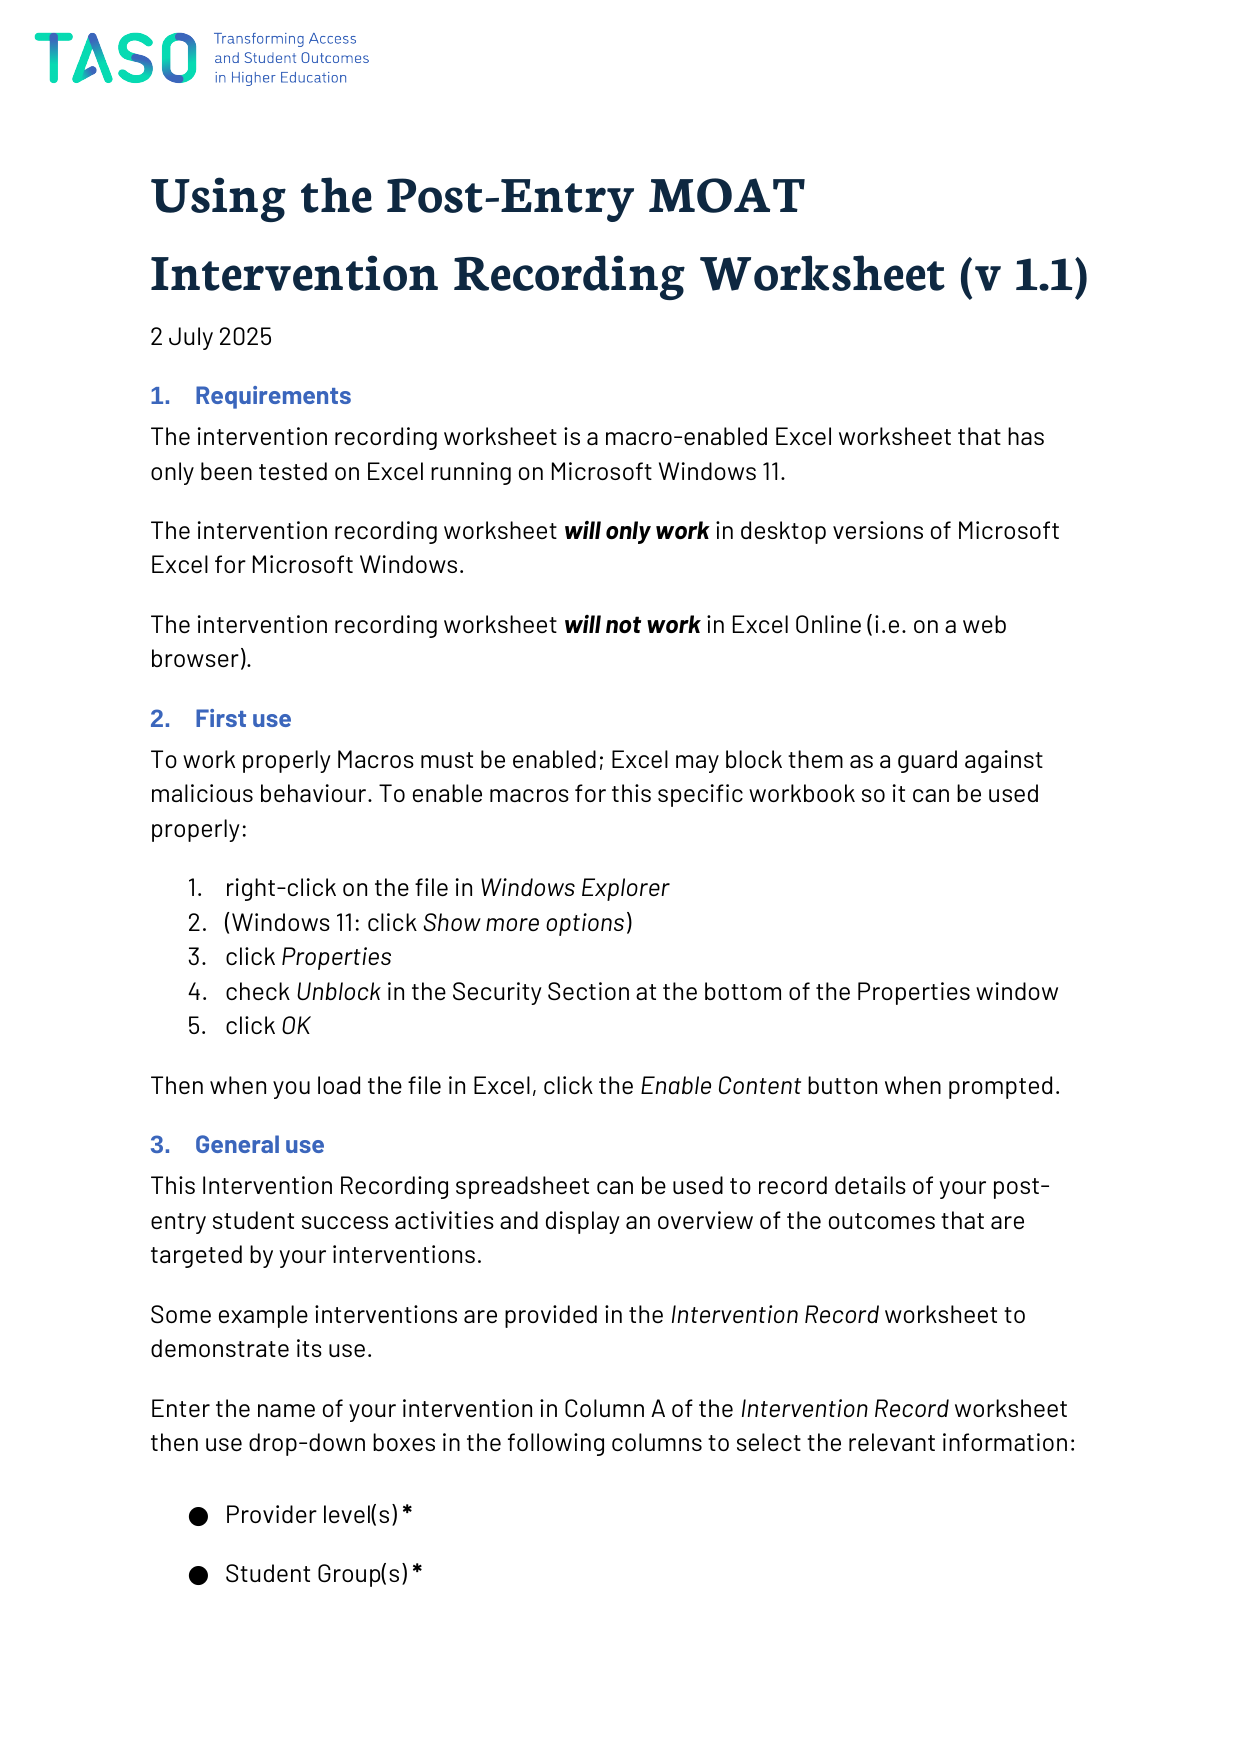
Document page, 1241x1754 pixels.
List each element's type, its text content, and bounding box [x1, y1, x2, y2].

title Using the Post-Entry MOAT Intervention Recording Worksheet (v 1.1) [150, 156, 1090, 303]
list right-click on the file in Windows Explorer [187, 872, 1090, 902]
picture [0, 0, 404, 116]
list click OK [187, 1010, 1090, 1040]
subtitle Requirements [150, 379, 1090, 410]
text This Intervention Recording spreadsheet can be used to record details of your post-entry student success activities and display an overview of the outcomes that are targeted by your interventions. [150, 1170, 1090, 1269]
text The intervention recording worksheet is a macro-enabled Excel worksheet that has only been tested on Excel running on Microsoft Windows 11. [150, 421, 1090, 485]
text 2 July 2025 [150, 320, 1090, 350]
text Then when you load the file in Excel, click the Enable Content button when prompted. [150, 1069, 1090, 1099]
text The intervention recording worksheet will only work in desktop versions of Microsoft Excel for Microsoft Windows. [150, 514, 1090, 579]
text Some example interventions are provided in the Intervention Record worksheet to demonstrate its use. [150, 1298, 1090, 1363]
text To work properly Macros must be enabled; Excel may block them as a guard against malicious behaviour. To enable macros for this specific workbook so it can be used properly: [150, 743, 1090, 842]
text Enter the name of your intervention in Column A of the Intervention Record worksheet then use drop-down boxes in the following columns to select the relevant information: [150, 1392, 1090, 1457]
list Provider level(s) * [187, 1486, 1090, 1537]
list Student Group(s) * [187, 1545, 1090, 1596]
list check Unblock in the Security Section at the bottom of the Properties window [187, 975, 1090, 1005]
list click Properties [187, 941, 1090, 971]
subtitle General use [150, 1129, 1090, 1159]
subtitle First use [150, 702, 1090, 733]
list (Windows 11: click Show more options) [187, 906, 1090, 936]
text The intervention recording worksheet will not work in Excel Online (i.e. on a web browser). [150, 608, 1090, 673]
